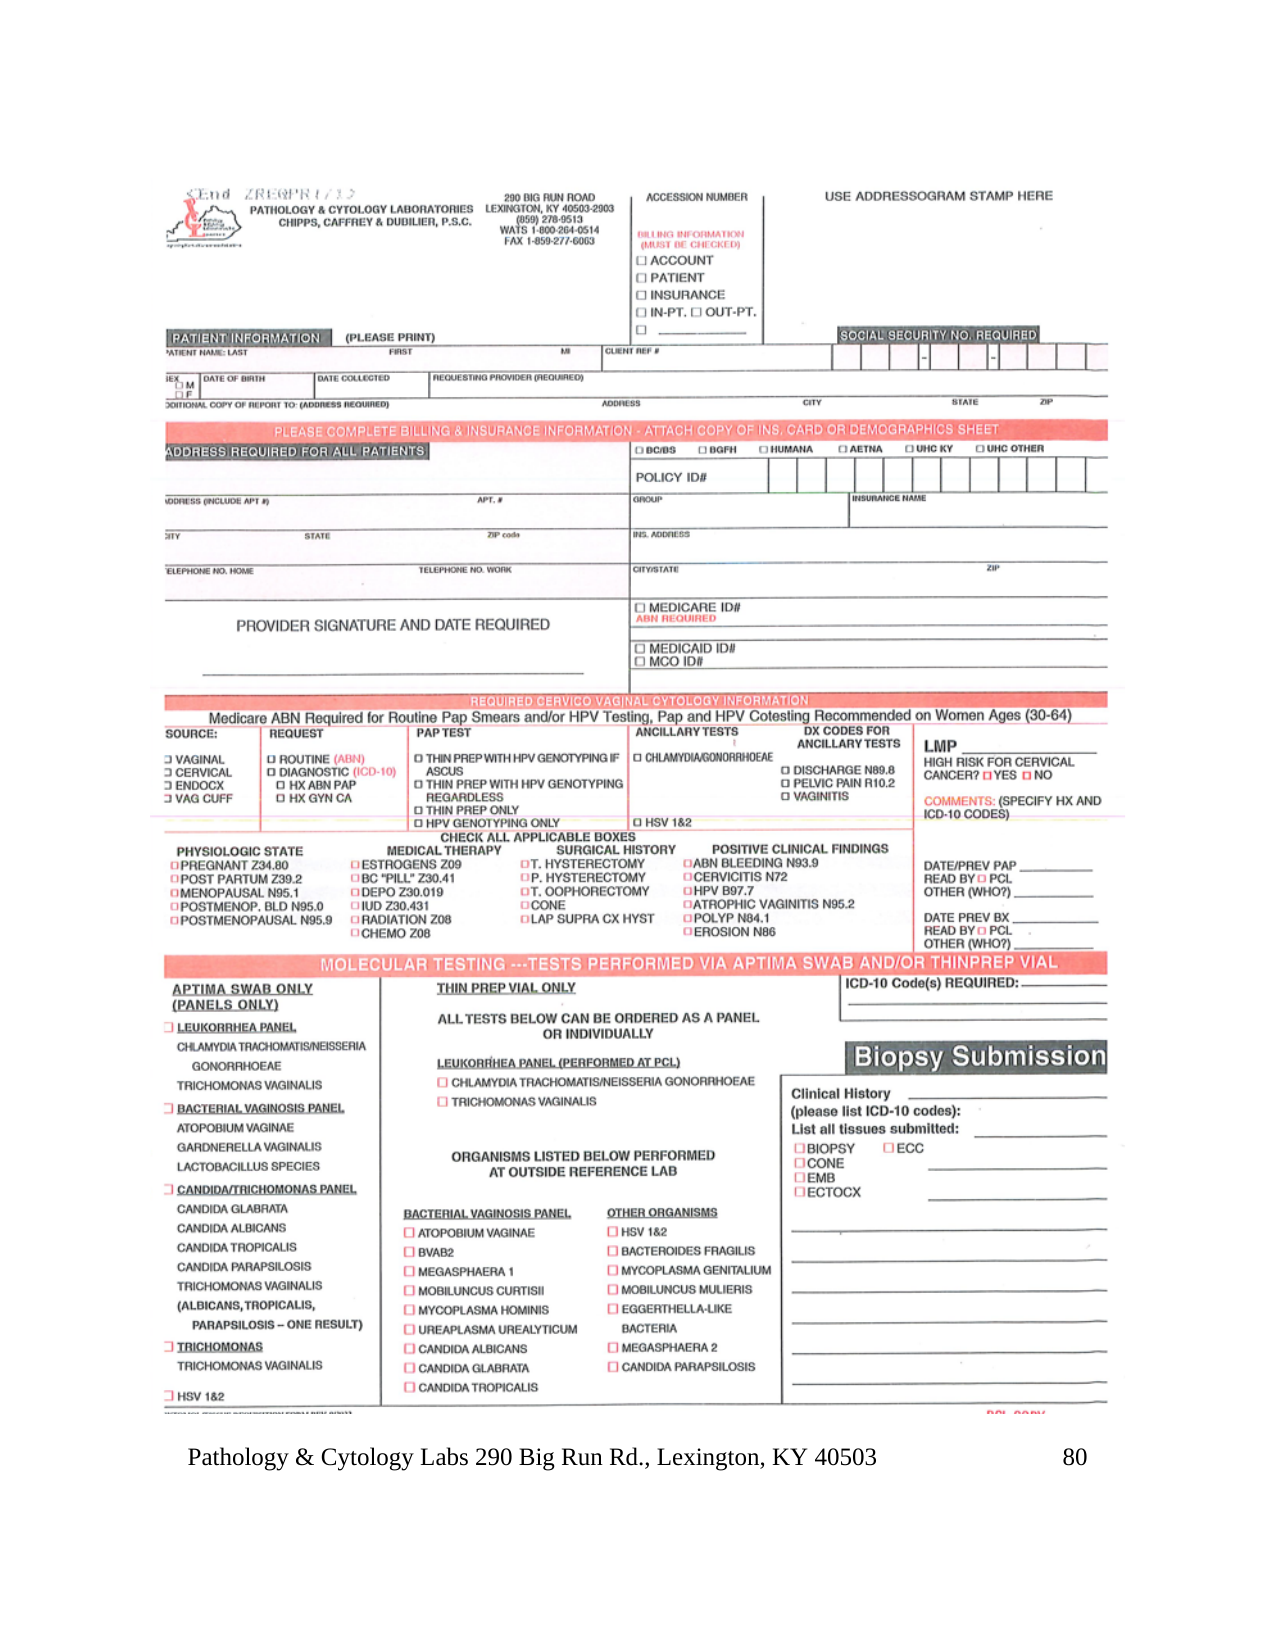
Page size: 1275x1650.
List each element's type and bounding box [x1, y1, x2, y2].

picture [150, 178, 1125, 1414]
